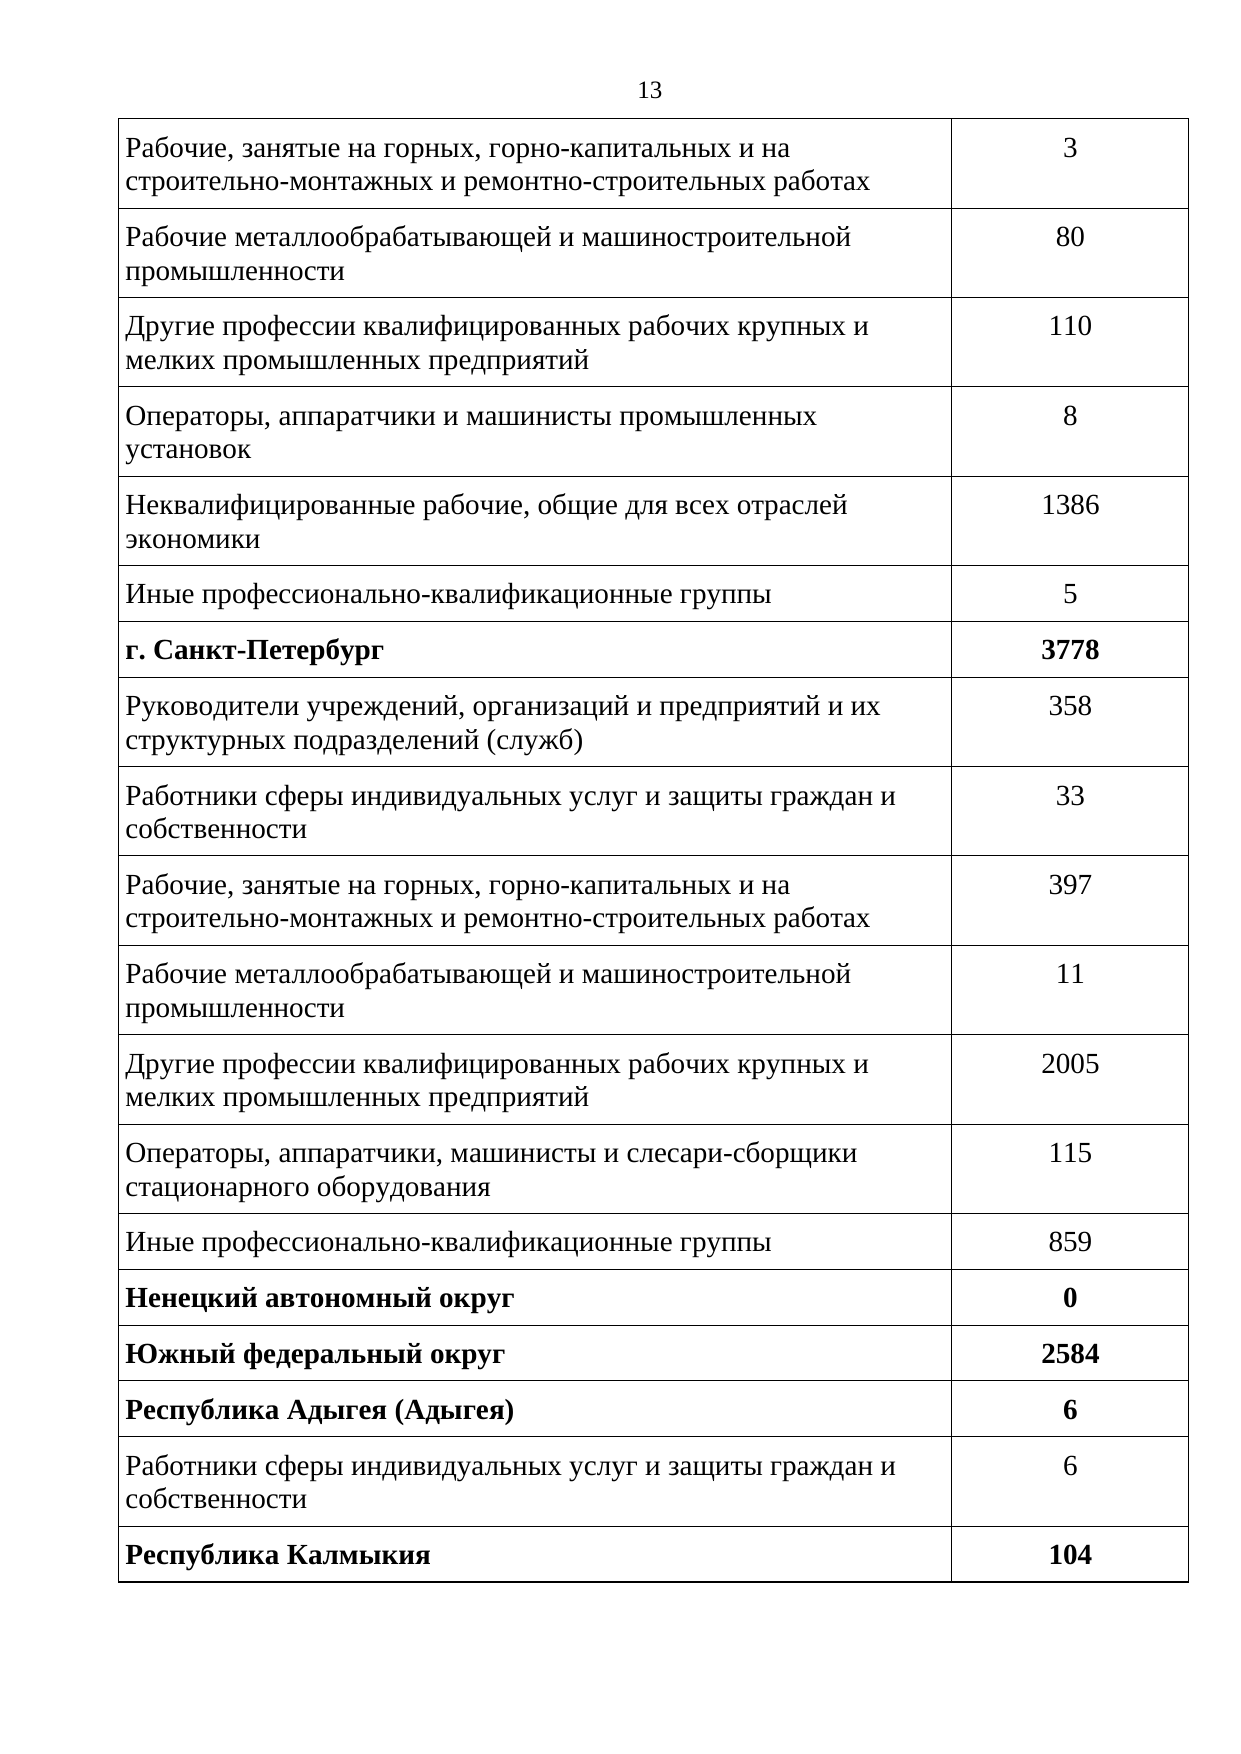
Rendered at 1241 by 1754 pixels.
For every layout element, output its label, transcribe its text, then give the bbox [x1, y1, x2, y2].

table_cell Рабочие металлообрабатывающей и машиностроительной промышленности [119, 209, 951, 297]
table_cell Другие профессии квалифицированных рабочих крупных и мелких промышленных предприятий [119, 298, 951, 386]
table_cell 6 [952, 1381, 1188, 1436]
table_cell Рабочие, занятые на горных, горно-капитальных и на строительно-монтажных и ремонтно-строительных работах [119, 856, 951, 945]
table_cell 104 [952, 1527, 1188, 1581]
table_cell Республика Калмыкия [119, 1527, 951, 1581]
table_cell 1386 [952, 477, 1188, 565]
table_cell г. Санкт-Петербург [119, 622, 951, 677]
table_cell Рабочие металлообрабатывающей и машиностроительной промышленности [119, 946, 951, 1034]
table_cell Ненецкий автономный округ [119, 1270, 951, 1324]
table_cell 6 [952, 1437, 1188, 1526]
table_cell 0 [952, 1270, 1188, 1324]
table_cell 11 [952, 946, 1188, 1034]
table_cell 358 [952, 678, 1188, 766]
table_cell Операторы, аппаратчики, машинисты и слесари-сборщики стационарного оборудования [119, 1125, 951, 1213]
table_cell Иные профессионально-квалификационные группы [119, 566, 951, 621]
table_cell 397 [952, 856, 1188, 945]
table_cell Неквалифицированные рабочие, общие для всех отраслей экономики [119, 477, 951, 565]
table_cell Работники сферы индивидуальных услуг и защиты граждан и собственности [119, 767, 951, 855]
table_cell 3 [952, 119, 1188, 207]
table_cell Южный федеральный округ [119, 1326, 951, 1380]
table_cell Операторы, аппаратчики и машинисты промышленных установок [119, 387, 951, 476]
table_cell 115 [952, 1125, 1188, 1213]
table_cell 110 [952, 298, 1188, 386]
table_cell Руководители учреждений, организаций и предприятий и их структурных подразделений (служб) [119, 678, 951, 766]
table_cell 2584 [952, 1326, 1188, 1380]
table_cell 5 [952, 566, 1188, 621]
table_cell 2005 [952, 1035, 1188, 1123]
table_cell 33 [952, 767, 1188, 855]
table_cell Иные профессионально-квалификационные группы [119, 1214, 951, 1269]
table_cell 859 [952, 1214, 1188, 1269]
table_cell Работники сферы индивидуальных услуг и защиты граждан и собственности [119, 1437, 951, 1526]
table_cell 80 [952, 209, 1188, 297]
table_cell 8 [952, 387, 1188, 476]
table_cell Республика Адыгея (Адыгея) [119, 1381, 951, 1436]
table_cell Другие профессии квалифицированных рабочих крупных и мелких промышленных предприятий [119, 1035, 951, 1123]
table_cell 3778 [952, 622, 1188, 677]
table_cell Рабочие, занятые на горных, горно-капитальных и на строительно-монтажных и ремонтно-строительных работах [119, 119, 951, 207]
